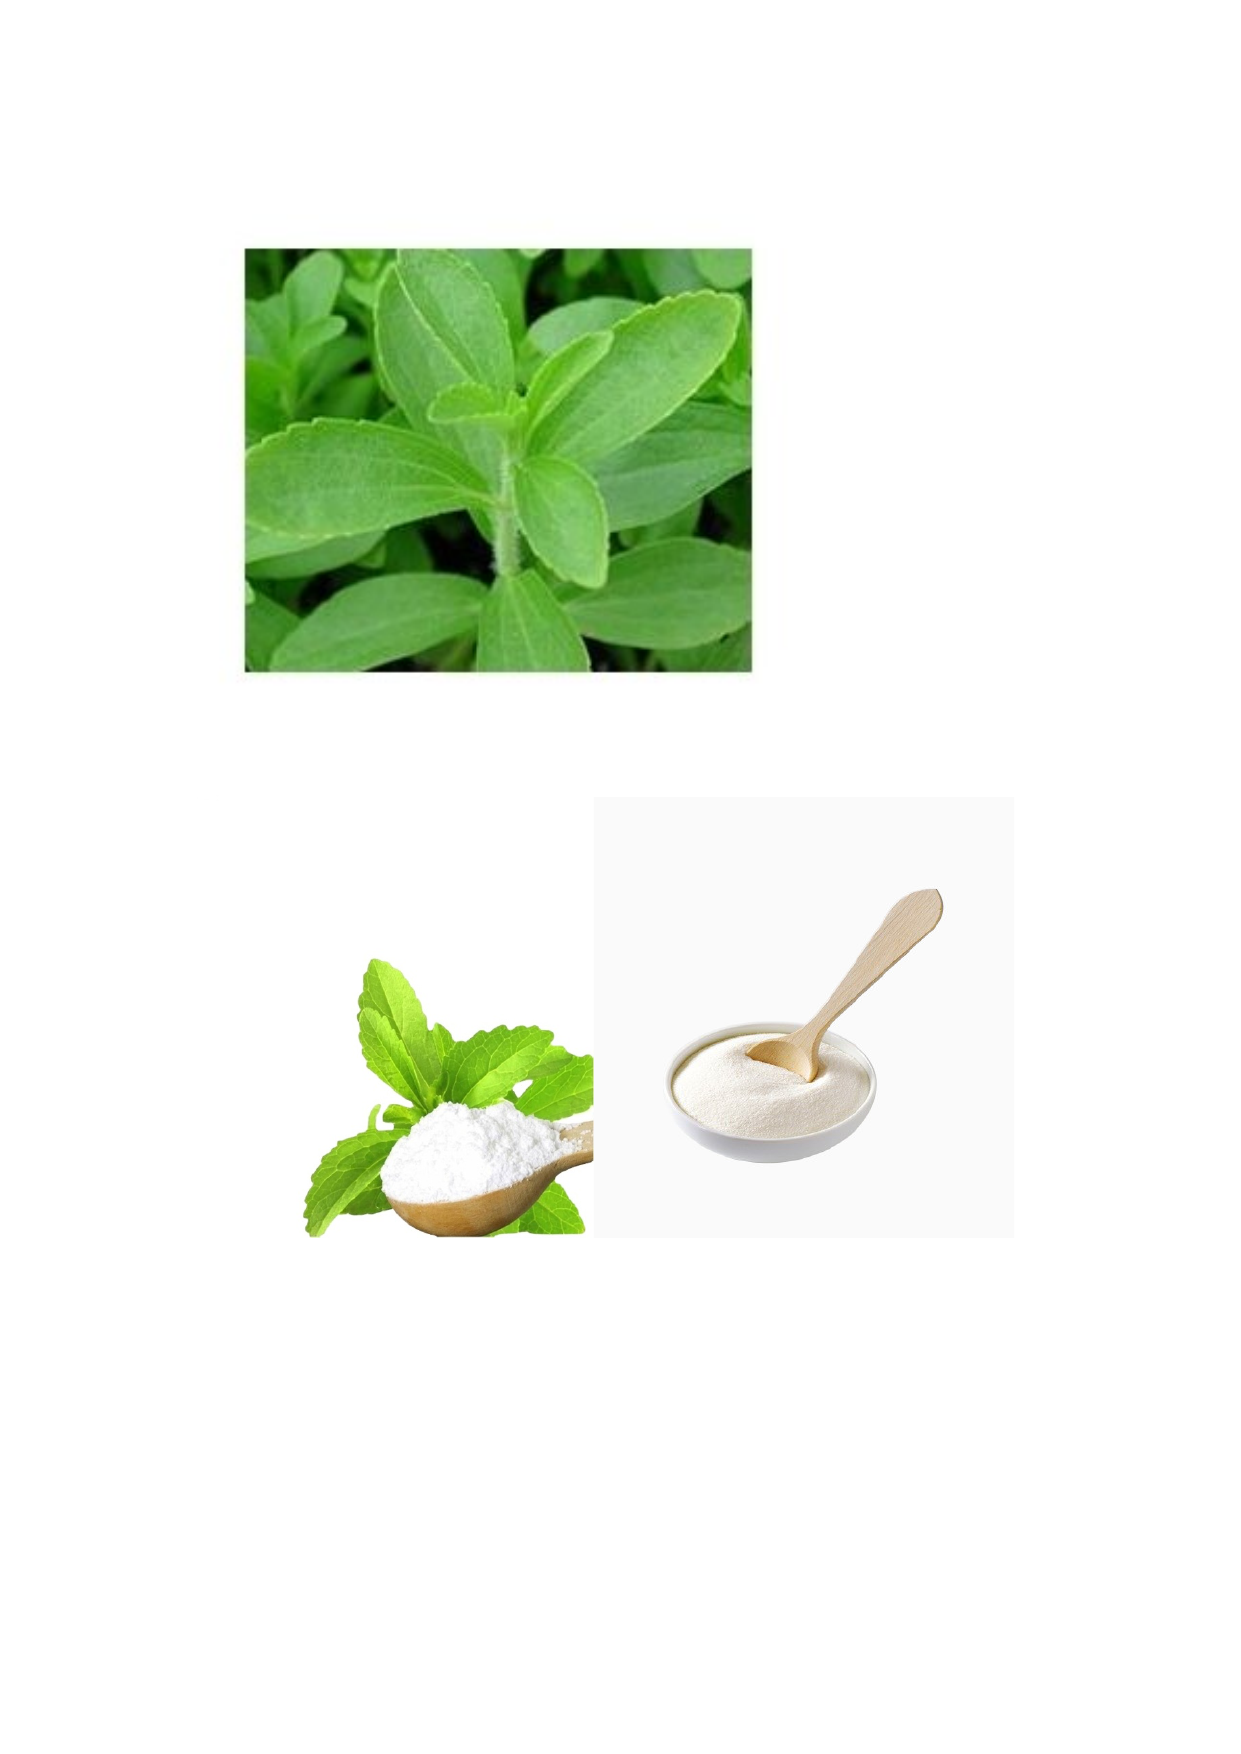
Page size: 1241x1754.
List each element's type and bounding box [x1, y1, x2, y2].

picture [187, 150, 813, 775]
picture [187, 795, 1015, 1238]
